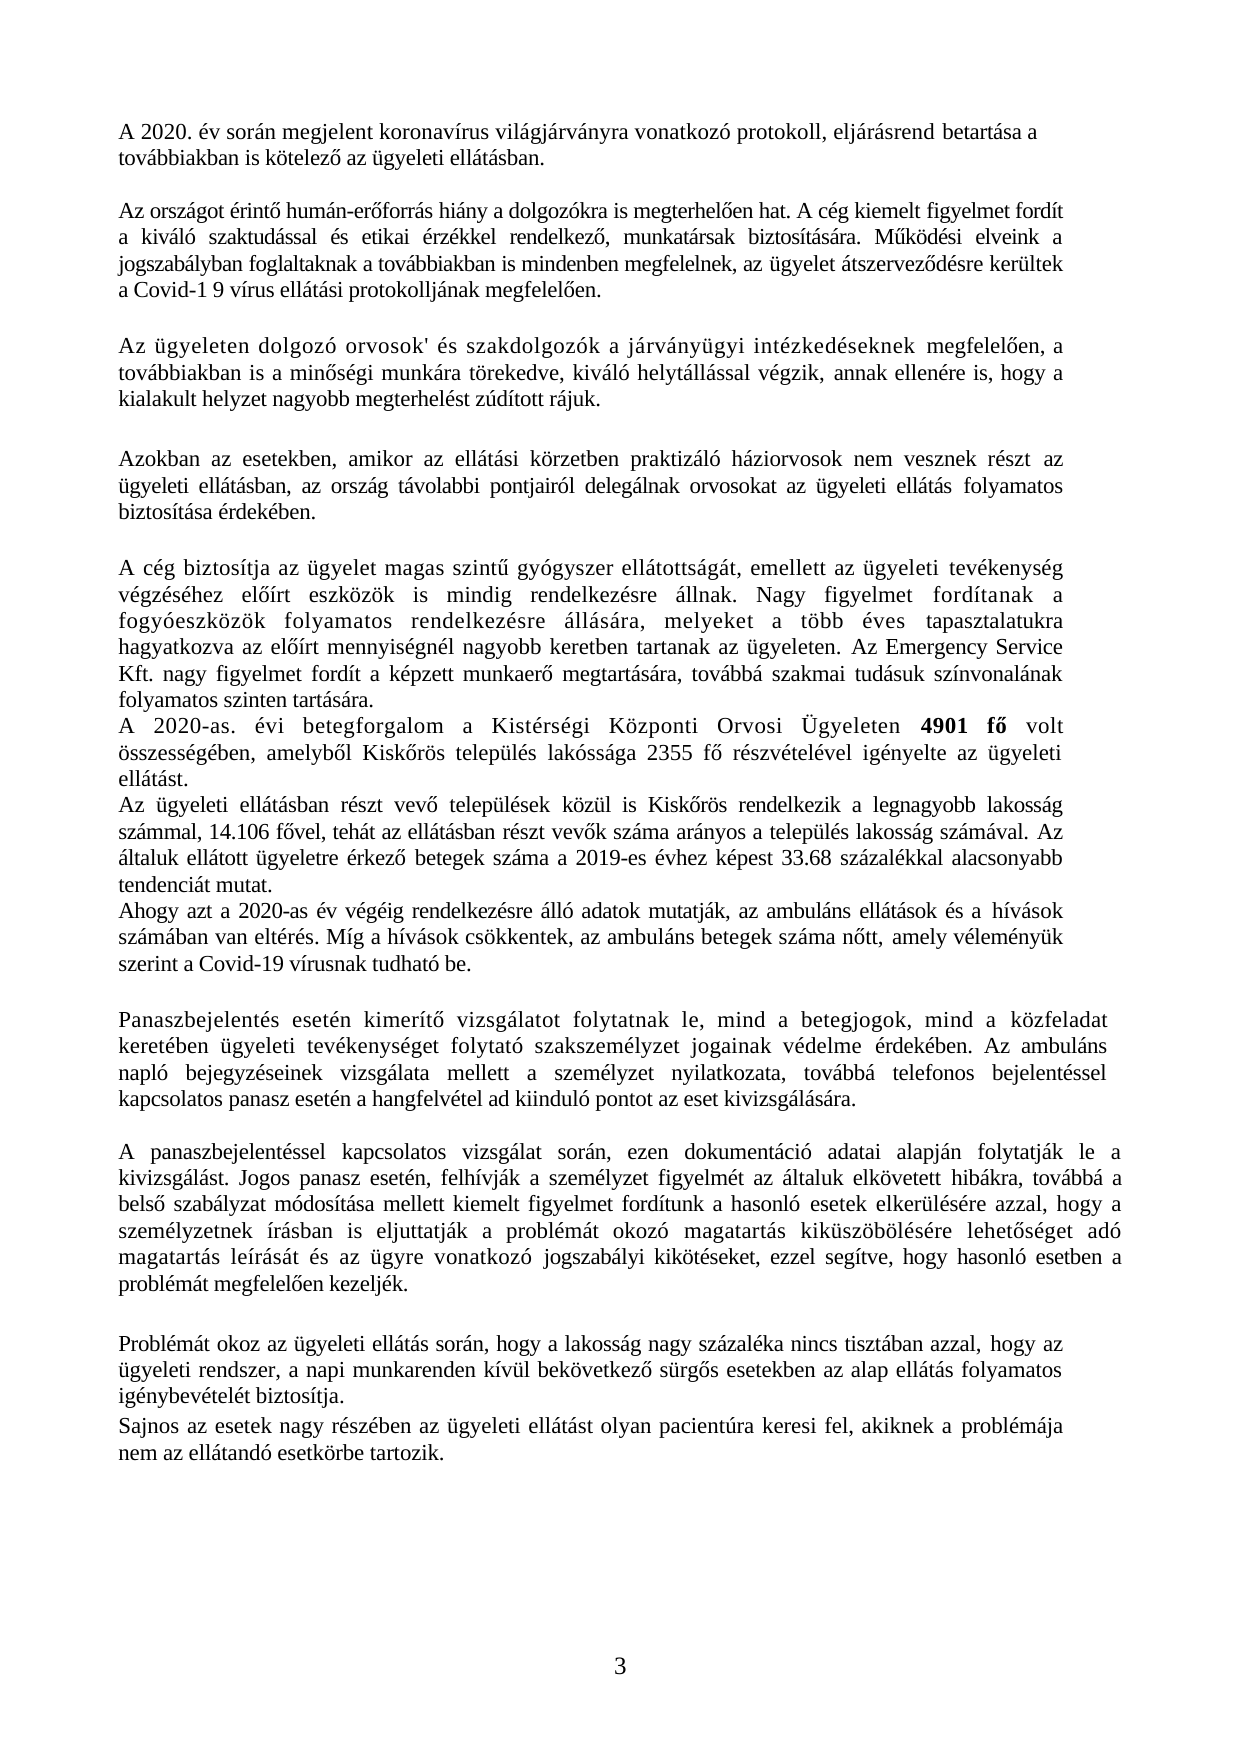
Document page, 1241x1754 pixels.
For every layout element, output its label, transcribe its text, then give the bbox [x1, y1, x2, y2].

text Sajnos az esetek nagy részében az ügyeleti ellátást olyan pacientúra keresi fel, akiknek a problémája nem az ellátandó esetkörbe tartozik. [118, 1412, 1063, 1465]
text Panaszbejelentés esetén kimerítő vizsgálatot folytatnak le, mind a betegjogok, mind a közfeladat keretében ügyeleti tevékenységet folytató szakszemélyzet jogainak védelme érdekében. Az ambuláns napló bejegyzéseinek vizsgálata mellett a személyzet nyilatkozata, továbbá telefonos bejelentéssel kapcsolatos panasz esetén a hangfelvétel ad kiinduló pontot az eset kivizsgálására. [118, 1006, 1107, 1111]
text A 2020. év során megjelent koronavírus világjárványra vonatkozó protokoll, eljárásrend betartása a továbbiakban is kötelező az ügyeleti ellátásban. [118, 118, 1063, 171]
text Az ügyeleti ellátásban részt vevő települések közül is Kiskőrös rendelkezik a legnagyobb lakosság számmal, 14.106 fővel, tehát az ellátásban részt vevők száma arányos a település lakosság számával. Az általuk ellátott ügyeletre érkező betegek száma a 2019-es évhez képest 33.68 százalékkal alacsonyabb tendenciát mutat. [118, 792, 1063, 897]
text Az ügyeleten dolgozó orvosok' és szakdolgozók a járványügyi intézkedéseknek megfelelően, a továbbiakban is a minőségi munkára törekedve, kiváló helytállással végzik, annak ellenére is, hogy a kialakult helyzet nagyobb megterhelést zúdított rájuk. [118, 332, 1063, 412]
text A cég biztosítja az ügyelet magas szintű gyógyszer ellátottságát, emellett az ügyeleti tevékenység végzéséhez előírt eszközök is mindig rendelkezésre állnak. Nagy figyelmet fordítanak a fogyóeszközök folyamatos rendelkezésre állására, melyeket a több éves tapasztalatukra hagyatkozva az előírt mennyiségnél nagyobb keretben tartanak az ügyeleten. Az Emergency Service Kft. nagy figyelmet fordít a képzett munkaerő megtartására, továbbá szakmai tudásuk színvonalának folyamatos szinten tartására. [118, 554, 1063, 712]
text Ahogy azt a 2020-as év végéig rendelkezésre álló adatok mutatják, az ambuláns ellátások és a hívások számában van eltérés. Míg a hívások csökkentek, az ambuláns betegek száma nőtt, amely véleményük szerint a Covid-19 vírusnak tudható be. [118, 897, 1063, 976]
text Azokban az esetekben, amikor az ellátási körzetben praktizáló háziorvosok nem vesznek részt az ügyeleti ellátásban, az ország távolabbi pontjairól delegálnak orvosokat az ügyeleti ellátás folyamatos biztosítása érdekében. [118, 445, 1063, 524]
text Az országot érintő humán-erőforrás hiány a dolgozókra is megterhelően hat. A cég kiemelt figyelmet fordít a kiváló szaktudással és etikai érzékkel rendelkező, munkatársak biztosítására. Működési elveink a jogszabályban foglaltaknak a továbbiakban is mindenben megfelelnek, az ügyelet átszerveződésre kerültek a Covid-1 9 vírus ellátási protokolljának megfelelően. [118, 197, 1063, 302]
text Problémát okoz az ügyeleti ellátás során, hogy a lakosság nagy százaléka nincs tisztában azzal, hogy az ügyeleti rendszer, a napi munkarenden kívül bekövetkező sürgős esetekben az alap ellátás folyamatos igénybevételét biztosítja. [118, 1330, 1063, 1409]
text A 2020-as. évi betegforgalom a Kistérségi Központi Orvosi Ügyeleten 4901 fő volt összességében, amelyből Kiskőrös település lakóssága 2355 fő részvételével igényelte az ügyeleti ellátást. [118, 712, 1063, 792]
text A panaszbejelentéssel kapcsolatos vizsgálat során, ezen dokumentáció adatai alapján folytatják le a kivizsgálást. Jogos panasz esetén, felhívják a személyzet figyelmét az általuk elkövetett hibákra, továbbá a belső szabályzat módosítása mellett kiemelt figyelmet fordítunk a hasonló esetek elkerülésére azzal, hogy a személyzetnek írásban is eljuttatják a problémát okozó magatartás kiküszöbölésére lehetőséget adó magatartás leírását és az ügyre vonatkozó jogszabályi kikötéseket, ezzel segítve, hogy hasonló esetben a problémát megfelelően kezeljék. [118, 1138, 1122, 1296]
